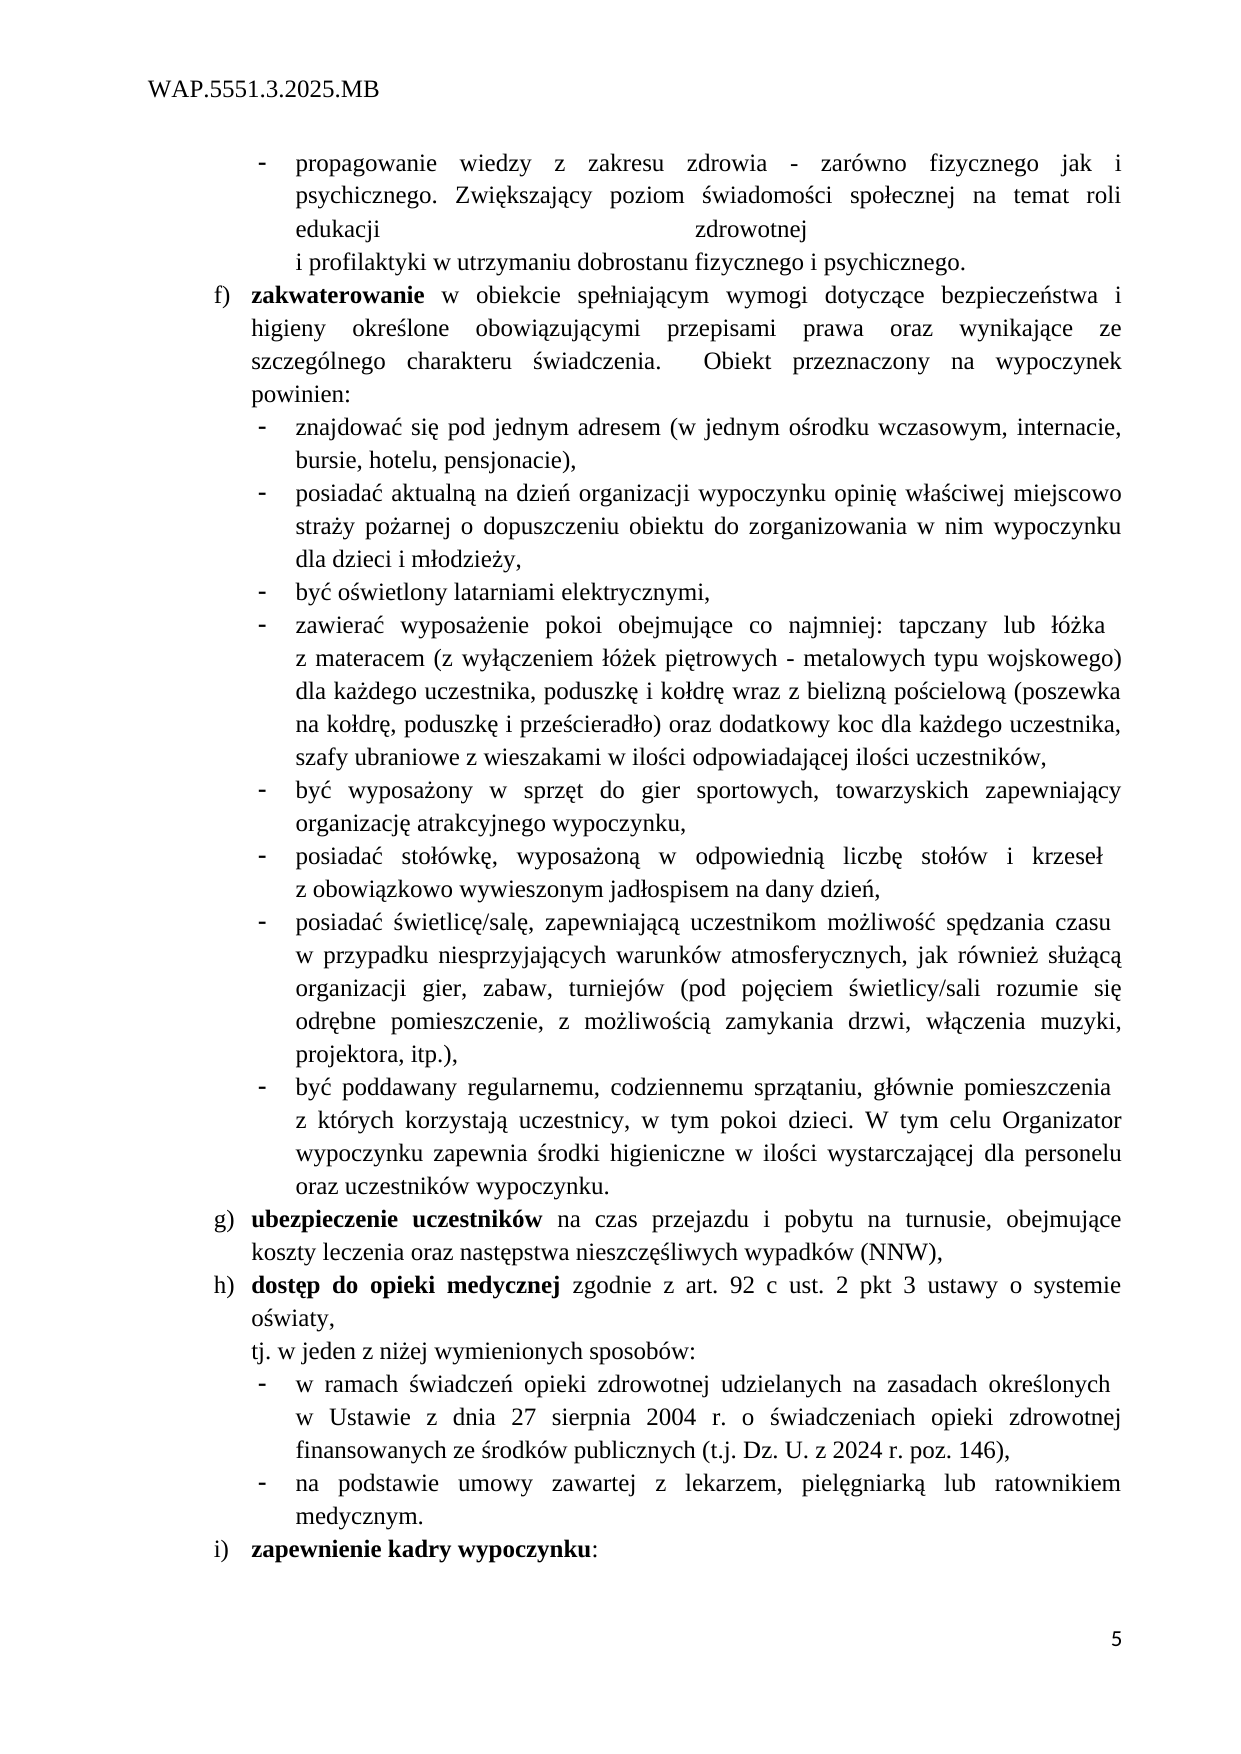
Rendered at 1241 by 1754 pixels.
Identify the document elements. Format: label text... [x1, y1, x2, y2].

list w ramach świadczeń opieki zdrowotnej udzielanych na zasadach określonych w Ustawie z dnia 27 sierpnia 2004 r. o świadczeniach opieki zdrowotnej finansowanych ze środków publicznych (t.j. Dz. U. z 2024 r. poz. 146), [258, 1369, 1122, 1464]
list posiadać aktualną na dzień organizacji wypoczynku opinię właściwej miejscowo straży pożarnej o dopuszczeniu obiektu do zorganizowania w nim wypoczynku dla dzieci i młodzieży, [258, 478, 1122, 573]
list ubezpieczenie uczestników na czas przejazdu i pobytu na turnusie, obejmujące koszty leczenia oraz następstwa nieszczęśliwych wypadków (NNW), [213, 1204, 1122, 1266]
list zakwaterowanie w obiekcie spełniającym wymogi dotyczące bezpieczeństwa i higieny określone obowiązującymi przepisami prawa oraz wynikające ze szczególnego charakteru świadczenia. Obiekt przeznaczony na wypoczynek powinien: [213, 280, 1122, 407]
list być wyposażony w sprzęt do gier sportowych, towarzyskich zapewniający organizację atrakcyjnego wypoczynku, [258, 775, 1122, 837]
list posiadać świetlicę/salę, zapewniającą uczestnikom możliwość spędzania czasu w przypadku niesprzyjających warunków atmosferycznych, jak również służącą organizacji gier, zabaw, turniejów (pod pojęciem świetlicy/sali rozumie się odrębne pomieszczenie, z możliwością zamykania drzwi, włączenia muzyki, projektora, itp.), [258, 907, 1122, 1068]
list być oświetlony latarniami elektrycznymi, [258, 577, 1122, 606]
list posiadać stołówkę, wyposażoną w odpowiednią liczbę stołów i krzeseł z obowiązkowo wywieszonym jadłospisem na dany dzień, [258, 841, 1122, 903]
list znajdować się pod jednym adresem (w jednym ośrodku wczasowym, internacie, bursie, hotelu, pensjonacie), [258, 412, 1122, 473]
list na podstawie umowy zawartej z lekarzem, pielęgniarką lub ratownikiem medycznym. [258, 1468, 1122, 1530]
list zawierać wyposażenie pokoi obejmujące co najmniej: tapczany lub łóżka z materacem (z wyłączeniem łóżek piętrowych - metalowych typu wojskowego) dla każdego uczestnika, poduszkę i kołdrę wraz z bielizną pościelową (poszewka na kołdrę, poduszkę i prześcieradło) oraz dodatkowy koc dla każdego uczestnika, szafy ubraniowe z wieszakami w ilości odpowiadającej ilości uczestników, [258, 610, 1122, 771]
list dostęp do opieki medycznej zgodnie z art. 92 c ust. 2 pkt 3 ustawy o systemie oświaty, tj. w jeden z niżej wymienionych sposobów: [213, 1270, 1122, 1365]
list być poddawany regularnemu, codziennemu sprzątaniu, głównie pomieszczenia z których korzystają uczestnicy, w tym pokoi dzieci. W tym celu Organizator wypoczynku zapewnia środki higieniczne w ilości wystarczającej dla personelu oraz uczestników wypoczynku. [258, 1072, 1122, 1200]
list zapewnienie kadry wypoczynku: [213, 1534, 1122, 1563]
list propagowanie wiedzy z zakresu zdrowia - zarówno fizycznego jak i psychicznego. Zwiększający poziom świadomości społecznej na temat roli edukacji zdrowotnej i profilaktyki w utrzymaniu dobrostanu fizycznego i psychicznego. [258, 148, 1122, 275]
